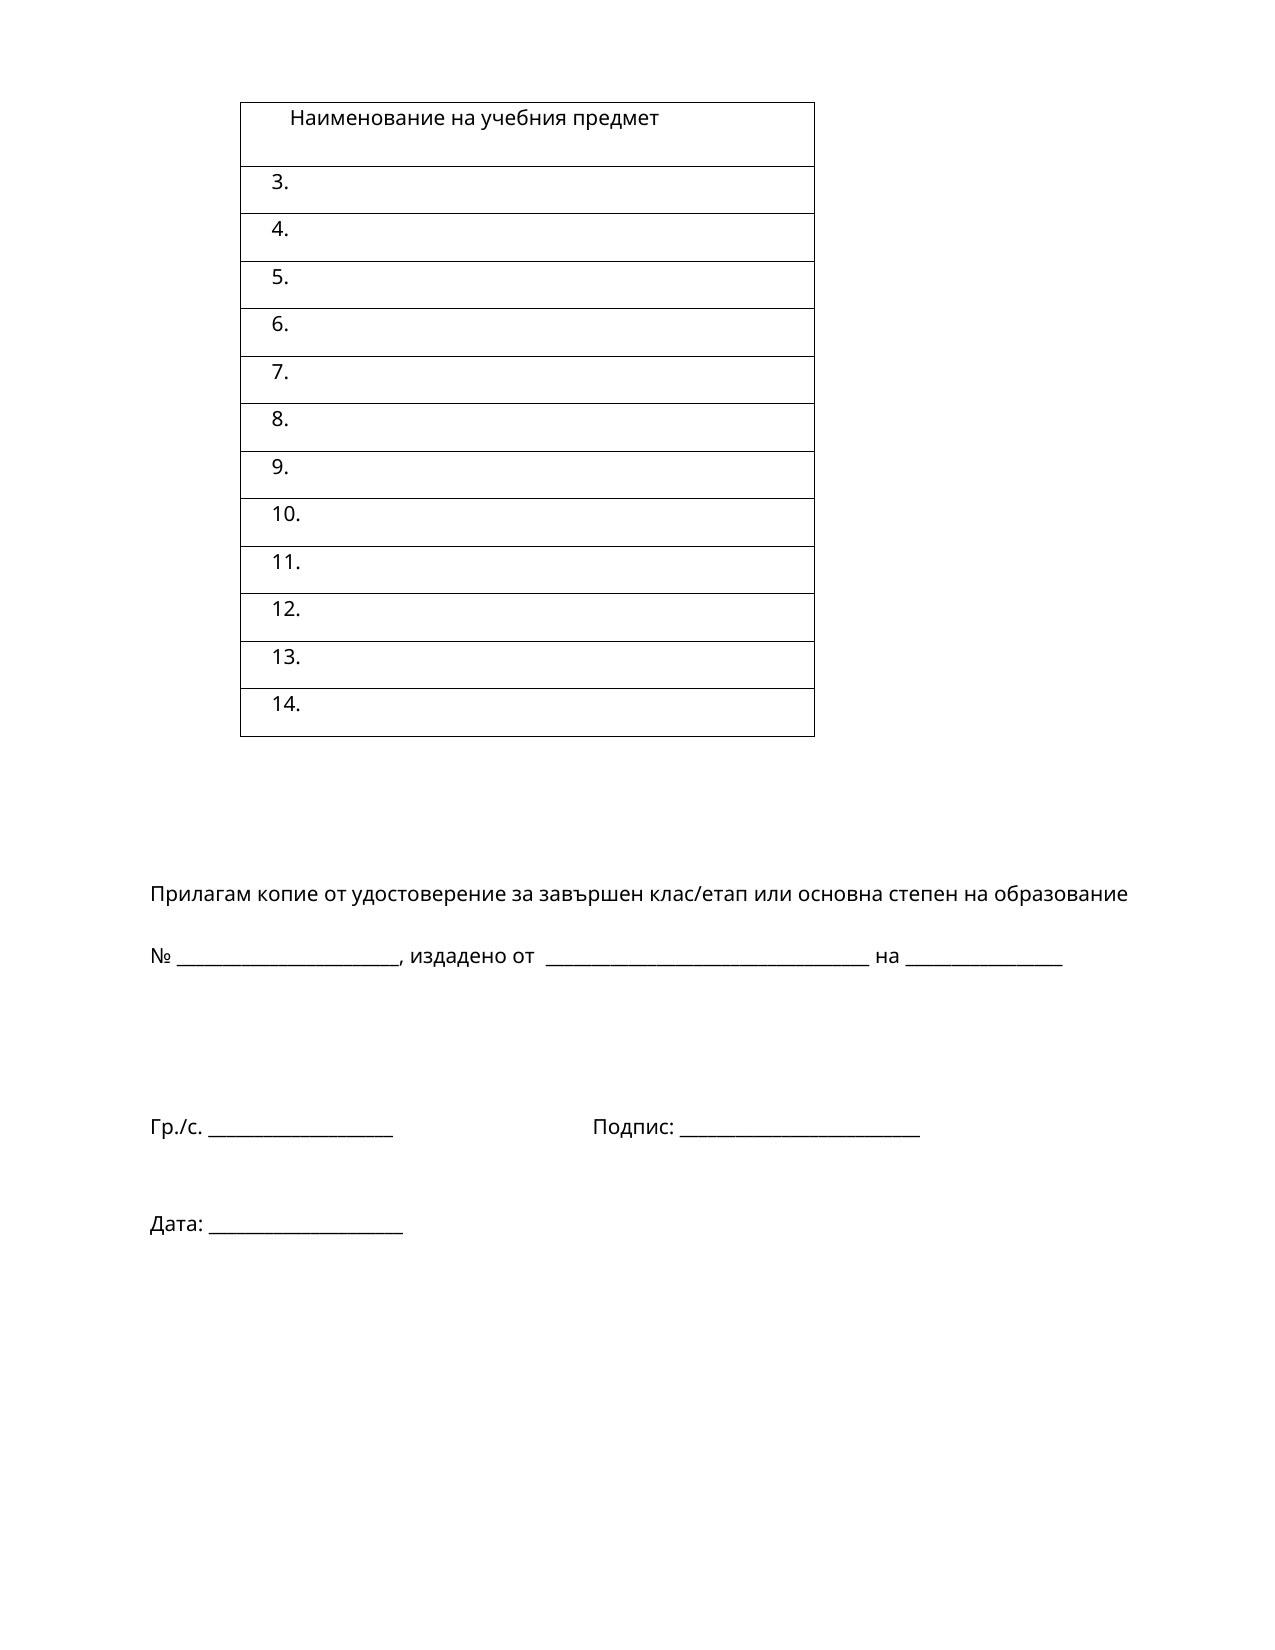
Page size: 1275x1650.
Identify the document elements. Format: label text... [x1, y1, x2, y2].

table_cell [241, 689, 814, 736]
text Гр./с. ____________________ Подпис: __________________________ [150, 1112, 1226, 1141]
table_cell [241, 167, 814, 213]
table_cell [241, 404, 814, 451]
table_cell [241, 214, 814, 261]
table_cell [241, 262, 814, 308]
table_cell [241, 452, 814, 498]
table_header Наименование на учебния предмет [241, 103, 814, 166]
table_cell [241, 547, 814, 593]
table_cell [241, 309, 814, 356]
table_cell [241, 642, 814, 688]
table_cell [241, 594, 814, 641]
table_cell [241, 499, 814, 546]
text Прилагам копие от удостоверение за завършен клас/етап или основна степен на образование [150, 879, 1230, 907]
text Дата: _____________________ [150, 1209, 1226, 1237]
table_cell [241, 357, 814, 403]
text № ________________________, издадено от ___________________________________ на _________________ [150, 942, 1230, 970]
